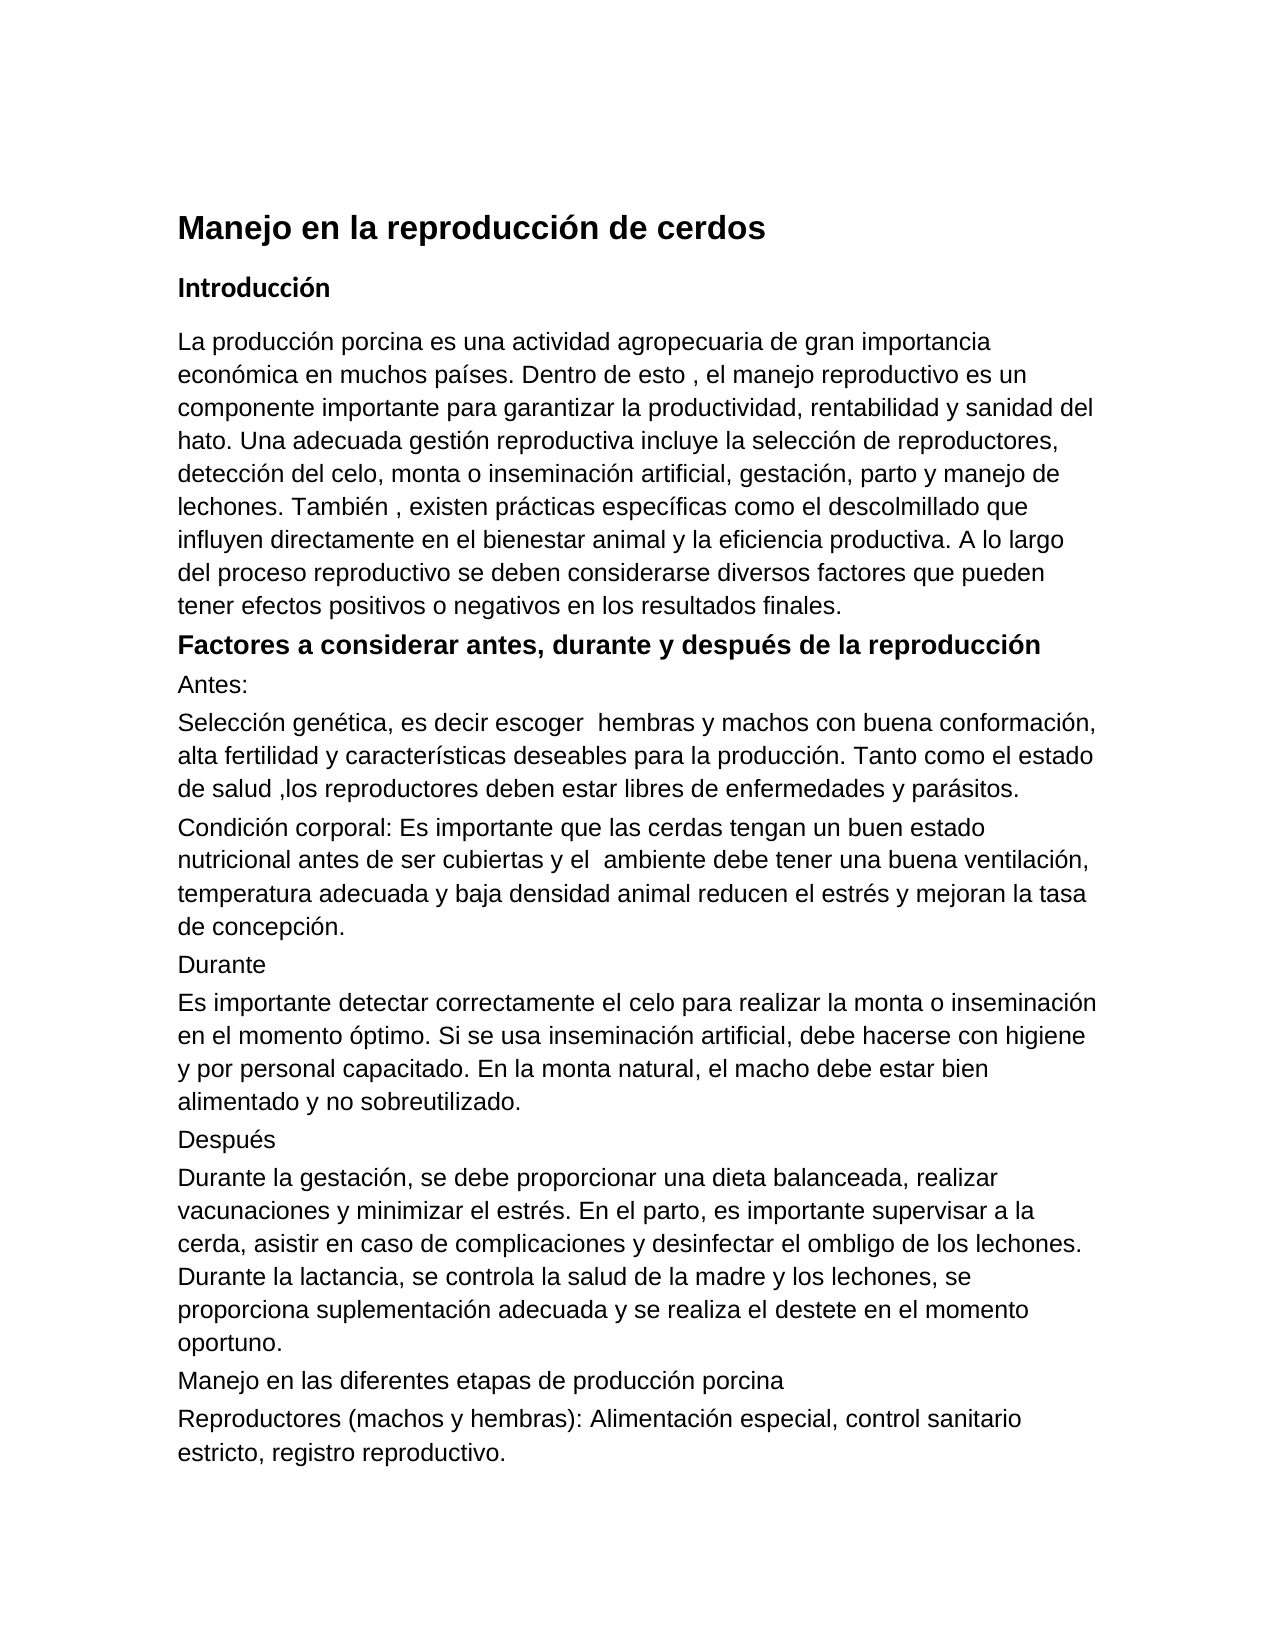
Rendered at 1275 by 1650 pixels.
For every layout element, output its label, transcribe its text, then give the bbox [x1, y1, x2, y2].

text Durante [177, 950, 1098, 978]
text Antes: [177, 670, 1098, 699]
text Manejo en la reproducción de cerdos [177, 208, 1098, 247]
text Selección genética, es decir escoger hembras y machos con buena conformación, alta fertilidad y características deseables para la producción. Tanto como el estado de salud ,los reproductores deben estar libres de enfermedades y parásitos. [177, 708, 1098, 803]
text Factores a considerar antes, durante y después de la reproducción [177, 629, 1098, 660]
text Reproductores (machos y hembras): Alimentación especial, control sanitario estricto, registro reproductivo. [177, 1404, 1098, 1466]
text Durante la gestación, se debe proporcionar una dieta balanceada, realizar vacunaciones y minimizar el estrés. En el parto, es importante supervisar a la cerda, asistir en caso de complicaciones y desinfectar el ombligo de los lechones. Durante la lactancia, se controla la salud de la madre y los lechones, se proporciona suplementación adecuada y se realiza el destete en el momento oportuno. [177, 1163, 1098, 1357]
text Es importante detectar correctamente el celo para realizar la monta o inseminación en el momento óptimo. Si se usa inseminación artificial, debe hacerse con higiene y por personal capacitado. En la monta natural, el macho debe estar bien alimentado y no sobreutilizado. [177, 988, 1098, 1116]
text Manejo en las diferentes etapas de producción porcina [177, 1366, 1098, 1395]
text La producción porcina es una actividad agropecuaria de gran importancia económica en muchos países. Dentro de esto , el manejo reproductivo es un componente importante para garantizar la productividad, rentabilidad y sanidad del hato. Una adecuada gestión reproductiva incluye la selección de reproductores, detección del celo, monta o inseminación artificial, gestación, parto y manejo de lechones. También , existen prácticas específicas como el descolmillado que influyen directamente en el bienestar animal y la eficiencia productiva. A lo largo del proceso reproductivo se deben considerarse diversos factores que pueden tener efectos positivos o negativos en los resultados finales. [177, 327, 1098, 620]
text Después [177, 1125, 1098, 1154]
text Introducción [177, 269, 1098, 305]
text Condición corporal: Es importante que las cerdas tengan un buen estado nutricional antes de ser cubiertas y el ambiente debe tener una buena ventilación, temperatura adecuada y baja densidad animal reducen el estrés y mejoran la tasa de concepción. [177, 812, 1098, 940]
